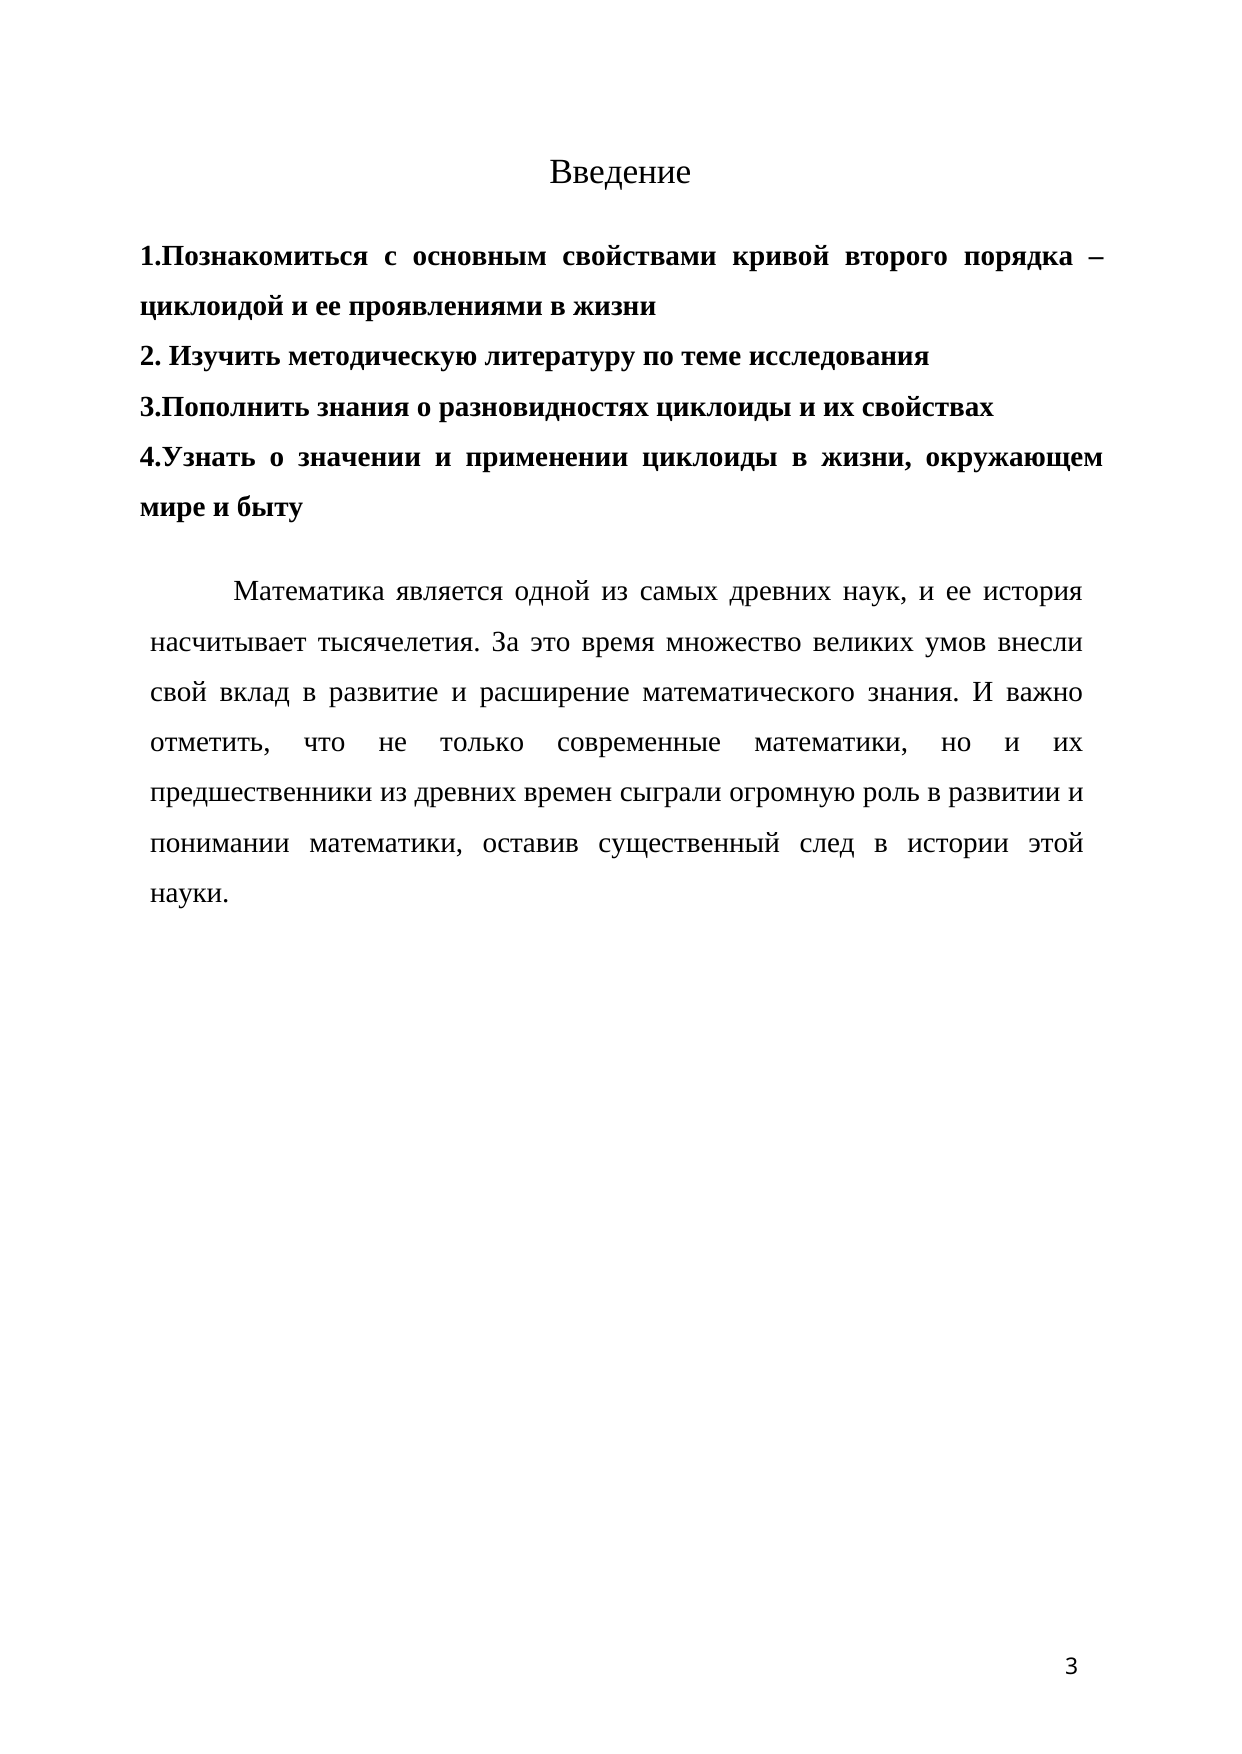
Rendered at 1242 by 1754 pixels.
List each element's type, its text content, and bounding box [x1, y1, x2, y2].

text Математика является одной из самых древних наук, и ее история насчитывает тысячелетия. За это время множество великих умов внесли свой вклад в развитие и расширение математического знания. И важно отметить, что не только современные математики, но и их предшественники из древних времен сыграли огромную роль в развитии и понимании математики, оставив существенный след в истории этой науки. [150, 573, 1084, 909]
text 1.Познакомиться с основным свойствами кривой второго порядка – циклоидой и ее проявлениями в жизни [139, 238, 1104, 322]
text Введение [139, 150, 1101, 191]
text 3.Пополнить знания о разновидностях циклоиды и их свойствах [139, 389, 1104, 422]
text 4.Узнать о значении и применении циклоиды в жизни, окружающем мире и быту [139, 439, 1104, 523]
text 2. Изучить методическую литературу по теме исследования [139, 338, 1104, 372]
